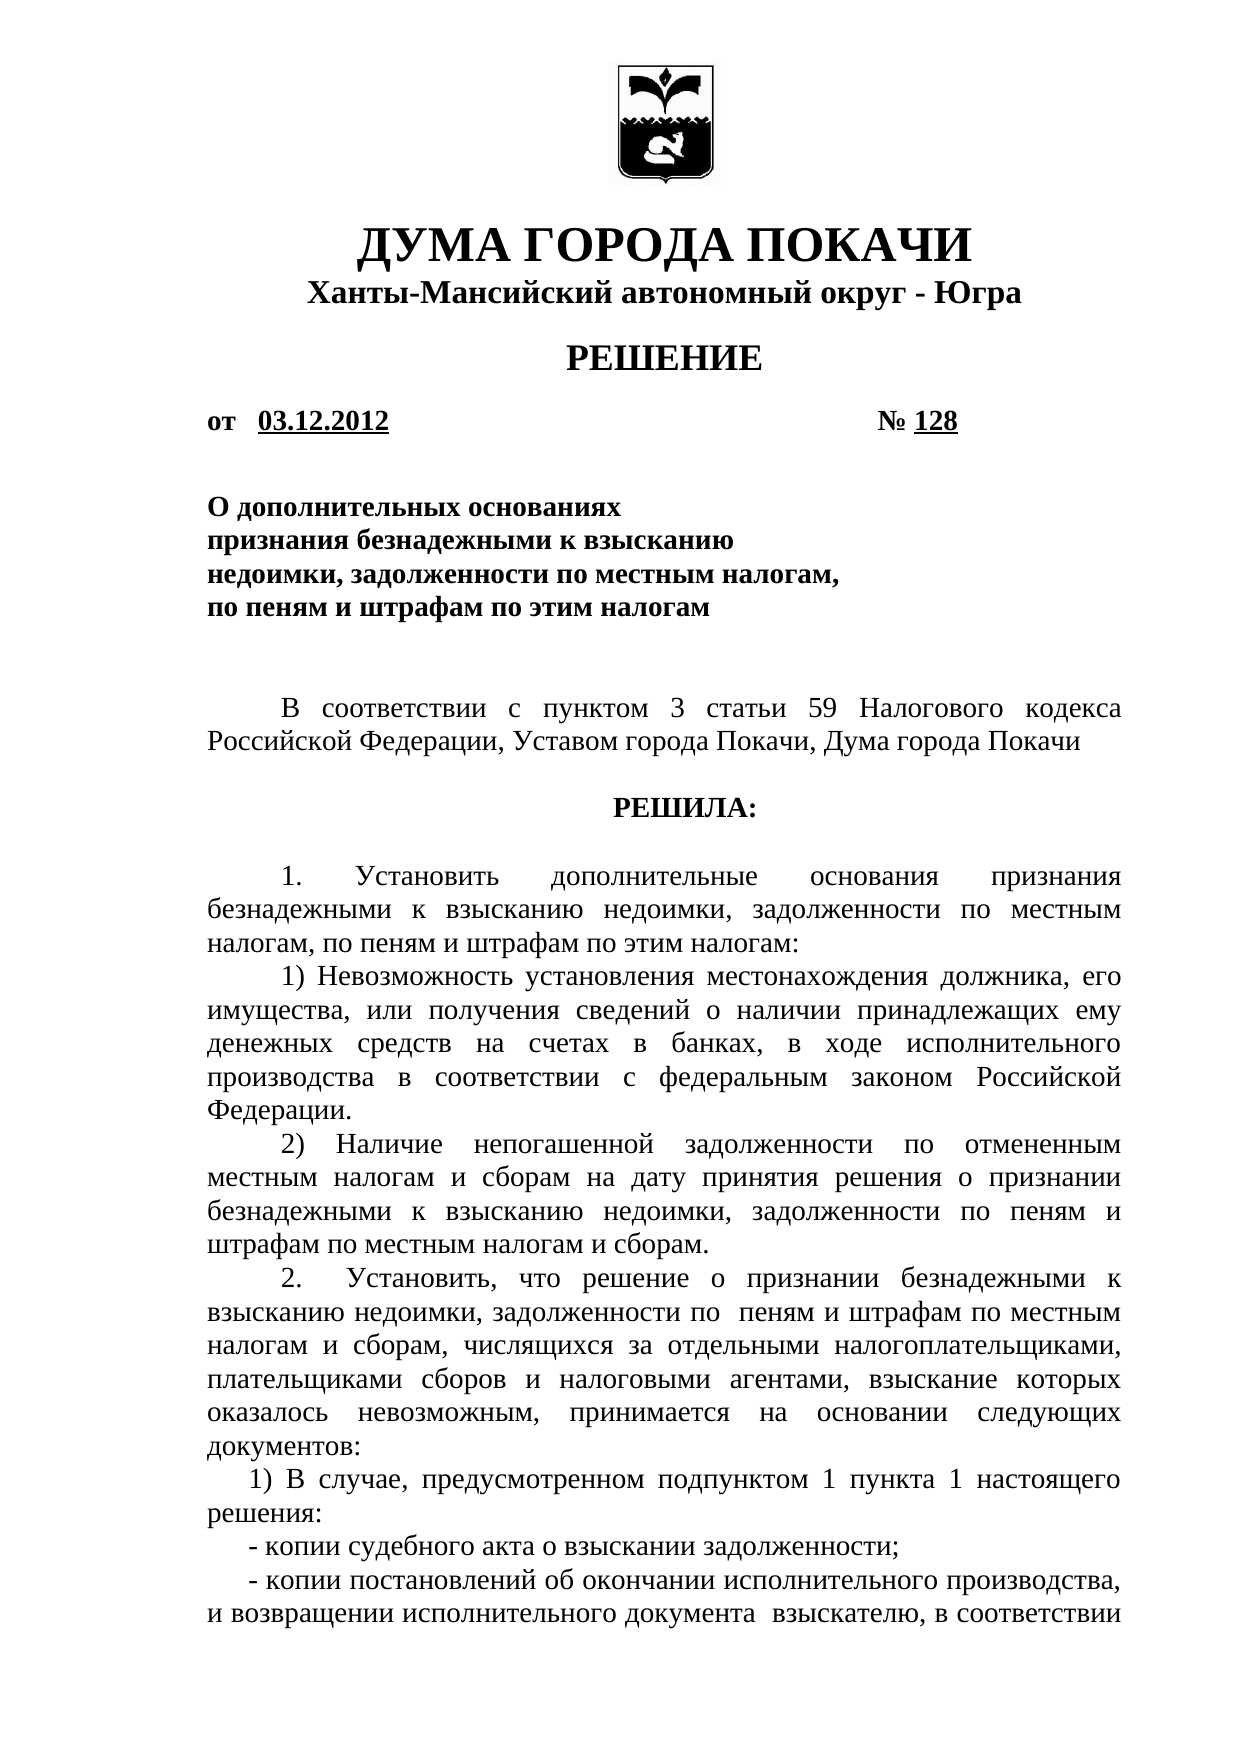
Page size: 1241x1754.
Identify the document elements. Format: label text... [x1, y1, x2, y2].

text 2. Установить, что решение о признании безнадежными к взысканию недоимки, задолженности по пеням и штрафам по местным налогам и сборам, числящихся за отдельными налогоплательщиками, плательщиками сборов и налоговыми агентами, взыскание которых оказалось невозможным, принимается на основании следующих документов: [207, 1260, 1122, 1461]
text Ханты-Мансийский автономный округ - Югра [207, 272, 1122, 310]
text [207, 1562, 1122, 1629]
text 1) В случае, предусмотренном подпунктом 1 пункта 1 настоящего решения: [207, 1461, 1122, 1528]
text 2) Наличие непогашенной задолженности по отмененным местным налогам и сборам на дату принятия решения о признании безнадежными к взысканию недоимки, задолженности по пеням и штрафам по местным налогам и сборам. [207, 1126, 1122, 1260]
text признания безнадежными к взысканию [207, 522, 1122, 556]
text О дополнительных основаниях [207, 489, 1122, 522]
picture [608, 59, 721, 186]
text - копии судебного акта о взыскании задолженности; [207, 1528, 1122, 1562]
subtitle РЕШЕНИЕ [207, 335, 1122, 378]
text 1. Установить дополнительные основания признания безнадежными к взысканию недоимки, задолженности по местным налогам, по пеням и штрафам по этим налогам: [207, 858, 1122, 958]
subtitle от 03.12.2012 № 128 [207, 403, 1122, 437]
text В соответствии с пунктом 3 статьи 59 Налогового кодекса Российской Федерации, Уставом города Покачи, Дума города Покачи [207, 690, 1122, 757]
text 1) Невозможность установления местонахождения должника, его имущества, или получения сведений о наличии принадлежащих ему денежных средств на счетах в банках, в ходе исполнительного производства в соответствии с федеральным законом Российской Федерации. [207, 958, 1122, 1126]
text недоимки, задолженности по местным налогам, [207, 556, 1122, 589]
subtitle ДУМА ГОРОДА ПОКАЧИ [207, 214, 1122, 272]
text по пеням и штрафам по этим налогам [207, 589, 1122, 623]
text РЕШИЛА: [207, 791, 1122, 824]
